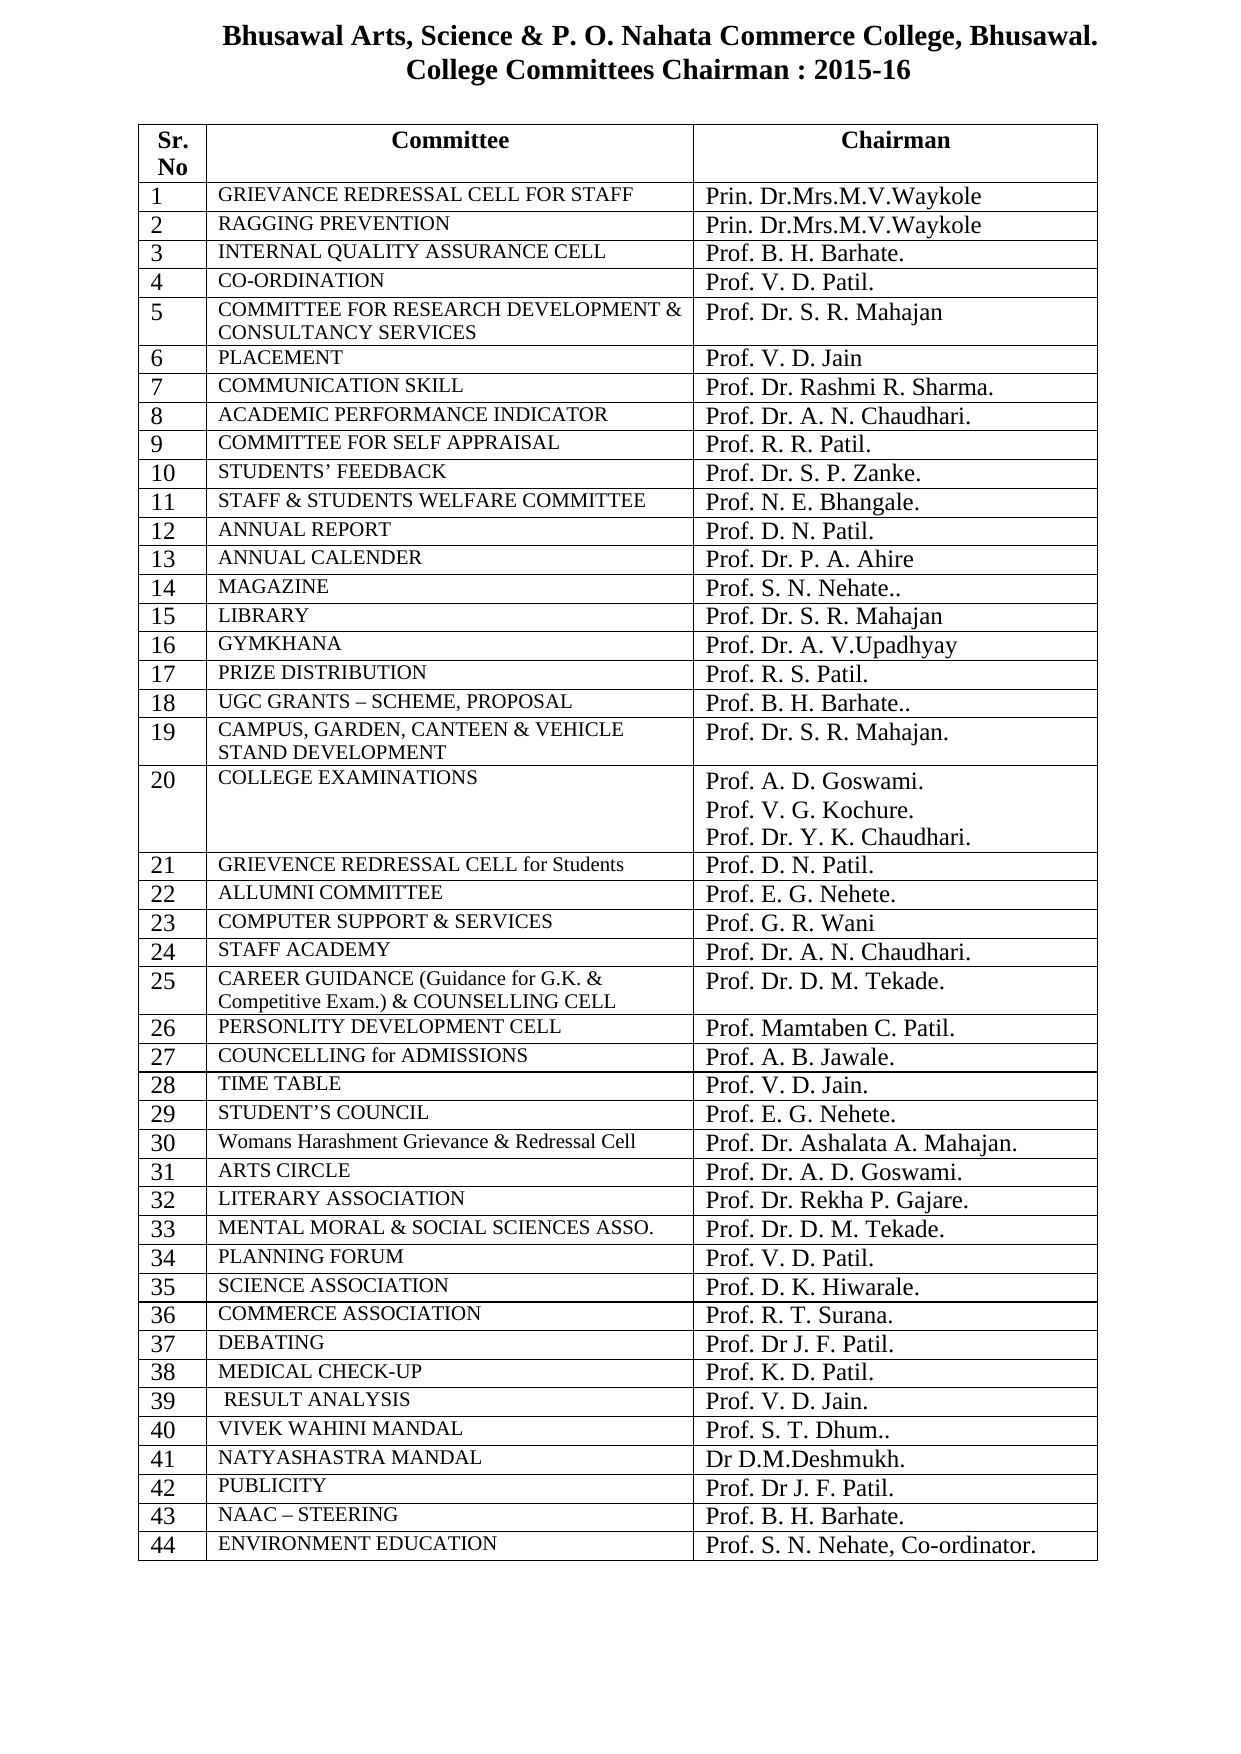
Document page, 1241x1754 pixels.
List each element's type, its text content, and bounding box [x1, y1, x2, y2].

table_cell STAFF ACADEMY [207, 939, 693, 966]
table_cell Prof. Dr J. F. Patil. [694, 1475, 1097, 1502]
table_cell COLLEGE EXAMINATIONS [207, 766, 693, 852]
table_cell RAGGING PREVENTION [207, 212, 693, 239]
table_cell Prof. D. K. Hiwarale. [694, 1274, 1097, 1301]
table_cell Prof. Dr. A. V.Upadhyay [694, 632, 1097, 660]
table_cell Womans Harashment Grievance & Redressal Cell [207, 1130, 693, 1158]
table_cell GRIEVANCE REDRESSAL CELL FOR STAFF [207, 183, 693, 211]
table_cell DEBATING [207, 1331, 693, 1359]
table_cell ANNUAL REPORT [207, 518, 693, 545]
table_cell 42 [139, 1475, 206, 1502]
table_cell MENTAL MORAL & SOCIAL SCIENCES ASSO. [207, 1216, 693, 1244]
table_cell Prin. Dr.Mrs.M.V.Waykole [694, 183, 1097, 211]
table_cell Prof. Dr J. F. Patil. [694, 1331, 1097, 1359]
table_cell 11 [139, 489, 206, 517]
table_cell NATYASHASTRA MANDAL [207, 1446, 693, 1473]
table_cell Prof. V. D. Jain [694, 346, 1097, 373]
subtitle Bhusawal Arts, Science & P. O. Nahata Commerce College, Bhusawal. [119, 19, 1202, 52]
table_cell COMMITTEE FOR RESEARCH DEVELOPMENT & CONSULTANCY SERVICES [207, 298, 693, 345]
table_cell 2 [139, 212, 206, 239]
table_cell MAGAZINE [207, 575, 693, 603]
table_cell 27 [139, 1044, 206, 1071]
table_cell SCIENCE ASSOCIATION [207, 1274, 693, 1301]
table_cell 18 [139, 690, 206, 717]
table_cell 26 [139, 1015, 206, 1043]
table_cell COMMERCE ASSOCIATION [207, 1303, 693, 1330]
table_cell 30 [139, 1130, 206, 1158]
table_cell 10 [139, 460, 206, 488]
table_cell LITERARY ASSOCIATION [207, 1187, 693, 1215]
table_cell 32 [139, 1187, 206, 1215]
table_cell Prof. V. D. Jain. [694, 1073, 1097, 1100]
table_cell PERSONLITY DEVELOPMENT CELL [207, 1015, 693, 1043]
table_cell Prof. V. D. Patil. [694, 1245, 1097, 1273]
table_cell 35 [139, 1274, 206, 1301]
table_cell CAMPUS, GARDEN, CANTEEN & VEHICLE STAND DEVELOPMENT [207, 718, 693, 765]
table_cell 25 [139, 967, 206, 1014]
table_cell Prin. Dr.Mrs.M.V.Waykole [694, 212, 1097, 239]
table_cell 19 [139, 718, 206, 765]
table_cell Prof. E. G. Nehete. [694, 1101, 1097, 1129]
table_header Committee [207, 125, 693, 182]
table_cell 15 [139, 604, 206, 631]
table_cell Prof. Dr. Rekha P. Gajare. [694, 1187, 1097, 1215]
table_cell 24 [139, 939, 206, 966]
table_cell CO-ORDINATION [207, 269, 693, 297]
table_cell PUBLICITY [207, 1475, 693, 1502]
table_cell Prof. Mamtaben C. Patil. [694, 1015, 1097, 1043]
table_cell 12 [139, 518, 206, 545]
table_cell Prof. R. S. Patil. [694, 661, 1097, 689]
table_cell MEDICAL CHECK-UP [207, 1360, 693, 1387]
table_cell Prof. S. N. Nehate.. [694, 575, 1097, 603]
table_cell INTERNAL QUALITY ASSURANCE CELL [207, 241, 693, 268]
table_cell 41 [139, 1446, 206, 1473]
table_cell Prof. Dr. A. N. Chaudhari. [694, 403, 1097, 430]
table_cell Prof. A. B. Jawale. [694, 1044, 1097, 1071]
table_cell 6 [139, 346, 206, 373]
table_cell 34 [139, 1245, 206, 1273]
table_cell Prof. Dr. A. N. Chaudhari. [694, 939, 1097, 966]
table_cell Prof. D. N. Patil. [694, 518, 1097, 545]
table_cell 36 [139, 1303, 206, 1330]
table_cell 5 [139, 298, 206, 345]
table_cell Prof. G. R. Wani [694, 910, 1097, 937]
table_cell 17 [139, 661, 206, 689]
table_cell 28 [139, 1073, 206, 1100]
table_cell Prof. B. H. Barhate. [694, 1504, 1097, 1531]
table_cell 9 [139, 431, 206, 459]
table_cell 1 [139, 183, 206, 211]
table_cell Prof. Dr. A. D. Goswami. [694, 1159, 1097, 1186]
table_cell ARTS CIRCLE [207, 1159, 693, 1186]
table_cell STUDENT’S COUNCIL [207, 1101, 693, 1129]
table_cell COMMUNICATION SKILL [207, 374, 693, 402]
text College Committees Chairman : 2015-16 [119, 52, 1198, 86]
table_cell Prof. A. D. Goswami. Prof. V. G. Kochure. Prof. Dr. Y. K. Chaudhari. [694, 766, 1097, 852]
table_cell PRIZE DISTRIBUTION [207, 661, 693, 689]
table_cell 22 [139, 881, 206, 909]
table_cell ENVIRONMENT EDUCATION [207, 1532, 693, 1560]
table_cell Prof. Dr. Ashalata A. Mahajan. [694, 1130, 1097, 1158]
table_cell COUNCELLING for ADMISSIONS [207, 1044, 693, 1071]
table_cell 37 [139, 1331, 206, 1359]
table_cell Prof. Dr. S. R. Mahajan [694, 298, 1097, 345]
table_cell 16 [139, 632, 206, 660]
table_cell ALLUMNI COMMITTEE [207, 881, 693, 909]
table_cell 7 [139, 374, 206, 402]
table_cell GRIEVENCE REDRESSAL CELL for Students [207, 853, 693, 880]
table_cell 40 [139, 1417, 206, 1445]
table_cell 43 [139, 1504, 206, 1531]
table_cell Prof. B. H. Barhate. [694, 241, 1097, 268]
table_cell Prof. S. T. Dhum.. [694, 1417, 1097, 1445]
table_cell Prof. V. D. Jain. [694, 1388, 1097, 1416]
table_cell STUDENTS’ FEEDBACK [207, 460, 693, 488]
table_cell VIVEK WAHINI MANDAL [207, 1417, 693, 1445]
table_cell Prof. V. D. Patil. [694, 269, 1097, 297]
table_cell Prof. R. R. Patil. [694, 431, 1097, 459]
table_cell ACADEMIC PERFORMANCE INDICATOR [207, 403, 693, 430]
table_cell 44 [139, 1532, 206, 1560]
table_cell Prof. E. G. Nehete. [694, 881, 1097, 909]
table_cell 4 [139, 269, 206, 297]
table_cell CAREER GUIDANCE (Guidance for G.K. & Competitive Exam.) & COUNSELLING CELL [207, 967, 693, 1014]
table_cell Prof. Dr. S. P. Zanke. [694, 460, 1097, 488]
table_cell 13 [139, 546, 206, 574]
table_cell TIME TABLE [207, 1073, 693, 1100]
table_cell NAAC – STEERING [207, 1504, 693, 1531]
table_cell 14 [139, 575, 206, 603]
table_cell 38 [139, 1360, 206, 1387]
table_cell Dr D.M.Deshmukh. [694, 1446, 1097, 1473]
table_cell Prof. S. N. Nehate, Co-ordinator. [694, 1532, 1097, 1560]
table_cell Prof. D. N. Patil. [694, 853, 1097, 880]
table_cell Prof. Dr. S. R. Mahajan [694, 604, 1097, 631]
table_header Chairman [694, 125, 1097, 182]
table_cell COMMITTEE FOR SELF APPRAISAL [207, 431, 693, 459]
table_cell Prof. Dr. P. A. Ahire [694, 546, 1097, 574]
table_cell PLACEMENT [207, 346, 693, 373]
table_cell 23 [139, 910, 206, 937]
table_cell Prof. Dr. D. M. Tekade. [694, 1216, 1097, 1244]
table_cell 29 [139, 1101, 206, 1129]
table_cell 21 [139, 853, 206, 880]
table_cell GYMKHANA [207, 632, 693, 660]
table_cell 3 [139, 241, 206, 268]
table_cell Prof. R. T. Surana. [694, 1303, 1097, 1330]
table_cell Prof. Dr. S. R. Mahajan. [694, 718, 1097, 765]
table_cell 31 [139, 1159, 206, 1186]
table_header Sr. No [139, 125, 206, 182]
table_cell 20 [139, 766, 206, 852]
table_cell RESULT ANALYSIS [207, 1388, 693, 1416]
table_cell STAFF & STUDENTS WELFARE COMMITTEE [207, 489, 693, 517]
table_cell Prof. Dr. Rashmi R. Sharma. [694, 374, 1097, 402]
table_cell Prof. Dr. D. M. Tekade. [694, 967, 1097, 1014]
table_cell 8 [139, 403, 206, 430]
table_cell PLANNING FORUM [207, 1245, 693, 1273]
table_cell UGC GRANTS – SCHEME, PROPOSAL [207, 690, 693, 717]
table_cell Prof. N. E. Bhangale. [694, 489, 1097, 517]
table_cell COMPUTER SUPPORT & SERVICES [207, 910, 693, 937]
table_cell Prof. K. D. Patil. [694, 1360, 1097, 1387]
table_cell 33 [139, 1216, 206, 1244]
table_cell LIBRARY [207, 604, 693, 631]
table_cell Prof. B. H. Barhate.. [694, 690, 1097, 717]
table_cell ANNUAL CALENDER [207, 546, 693, 574]
table_cell 39 [139, 1388, 206, 1416]
